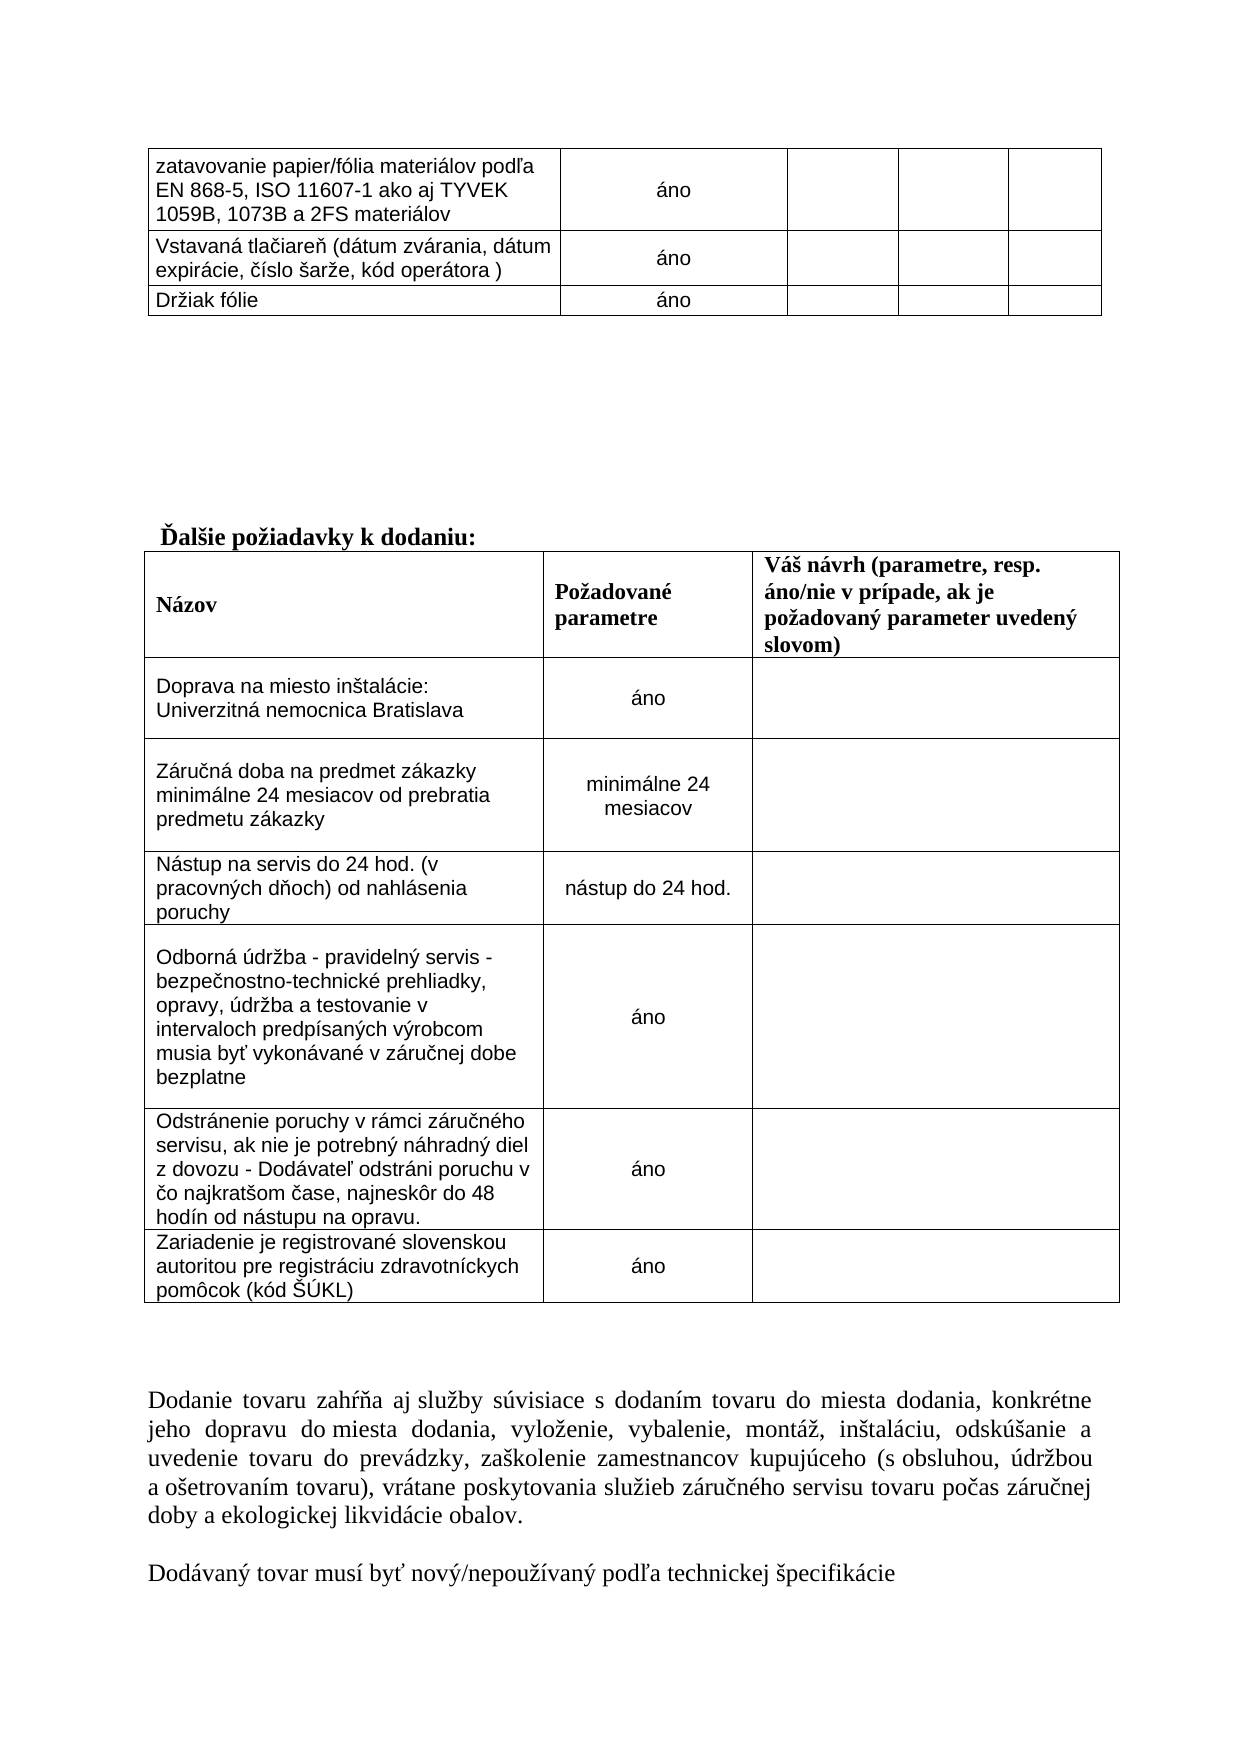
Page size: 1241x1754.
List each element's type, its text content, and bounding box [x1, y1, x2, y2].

table_cell [753, 1230, 1119, 1302]
table_cell Držiak fólie [149, 286, 560, 314]
table_cell áno [544, 1109, 752, 1229]
table_cell áno [544, 1230, 752, 1302]
table_cell minimálne 24 mesiacov [544, 739, 752, 851]
table_cell zatavovanie papier/fólia materiálov podľa EN 868-5, ISO 11607-1 ako aj TYVEK 1059B, 1073B a 2FS materiálov [149, 149, 560, 230]
table_cell [899, 286, 1008, 314]
table_cell Doprava na miesto inštalácie: Univerzitná nemocnica Bratislava [145, 658, 543, 738]
table_cell Vstavaná tlačiareň (dátum zvárania, dátum expirácie, číslo šarže, kód operátora ) [149, 231, 560, 285]
table_cell [1009, 286, 1101, 314]
table_header Názov [145, 552, 543, 657]
table_cell [899, 149, 1008, 230]
table_cell [753, 925, 1119, 1108]
table_cell [753, 739, 1119, 851]
table_cell [788, 231, 898, 285]
table_cell Záručná doba na predmet zákazky minimálne 24 mesiacov od prebratia predmetu zákazky [145, 739, 543, 851]
table_cell [899, 231, 1008, 285]
table_cell [1009, 231, 1101, 285]
table_header Váš návrh (parametre, resp. áno/nie v prípade, ak je požadovaný parameter uvedený slovom) [753, 552, 1119, 657]
text Dodanie tovaru zahŕňa aj služby súvisiace s dodaním tovaru do miesta dodania, konkrétne jeho dopravu do miesta dodania, vyloženie, vybalenie, montáž, inštaláciu, odskúšanie a uvedenie tovaru do prevádzky, zaškolenie zamestnancov kupujúceho (s obsluhou, údržbou a ošetrovaním tovaru), vrátane poskytovania služieb záručného servisu tovaru počas záručnej doby a ekologickej likvidácie obalov. [148, 1385, 1093, 1529]
table_header Požadované parametre [544, 552, 752, 657]
table_cell [753, 658, 1119, 738]
table_cell Nástup na servis do 24 hod. (v pracovných dňoch) od nahlásenia poruchy [145, 852, 543, 924]
table_cell [1009, 149, 1101, 230]
text Ďalšie požiadavky k dodaniu: [148, 522, 1093, 551]
table_cell Odstránenie poruchy v rámci záručného servisu, ak nie je potrebný náhradný diel z dovozu - Dodávateľ odstráni poruchu v čo najkratšom čase, najneskôr do 48 hodín od nástupu na opravu. [145, 1109, 543, 1229]
table_cell nástup do 24 hod. [544, 852, 752, 924]
table_cell áno [561, 231, 787, 285]
table_cell áno [561, 286, 787, 314]
table_cell [788, 149, 898, 230]
table_cell áno [544, 658, 752, 738]
table_cell Zariadenie je registrované slovenskou autoritou pre registráciu zdravotníckych pomôcok (kód ŠÚKL) [145, 1230, 543, 1302]
table_cell [753, 1109, 1119, 1229]
text Dodávaný tovar musí byť nový/nepoužívaný podľa technickej špecifikácie [148, 1558, 1093, 1587]
table_cell [753, 852, 1119, 924]
table_cell Odborná údržba - pravidelný servis - bezpečnostno-technické prehliadky, opravy, údržba a testovanie v intervaloch predpísaných výrobcom musia byť vykonávané v záručnej dobe bezplatne [145, 925, 543, 1108]
table_cell áno [544, 925, 752, 1108]
table_cell [788, 286, 898, 314]
table_cell áno [561, 149, 787, 230]
